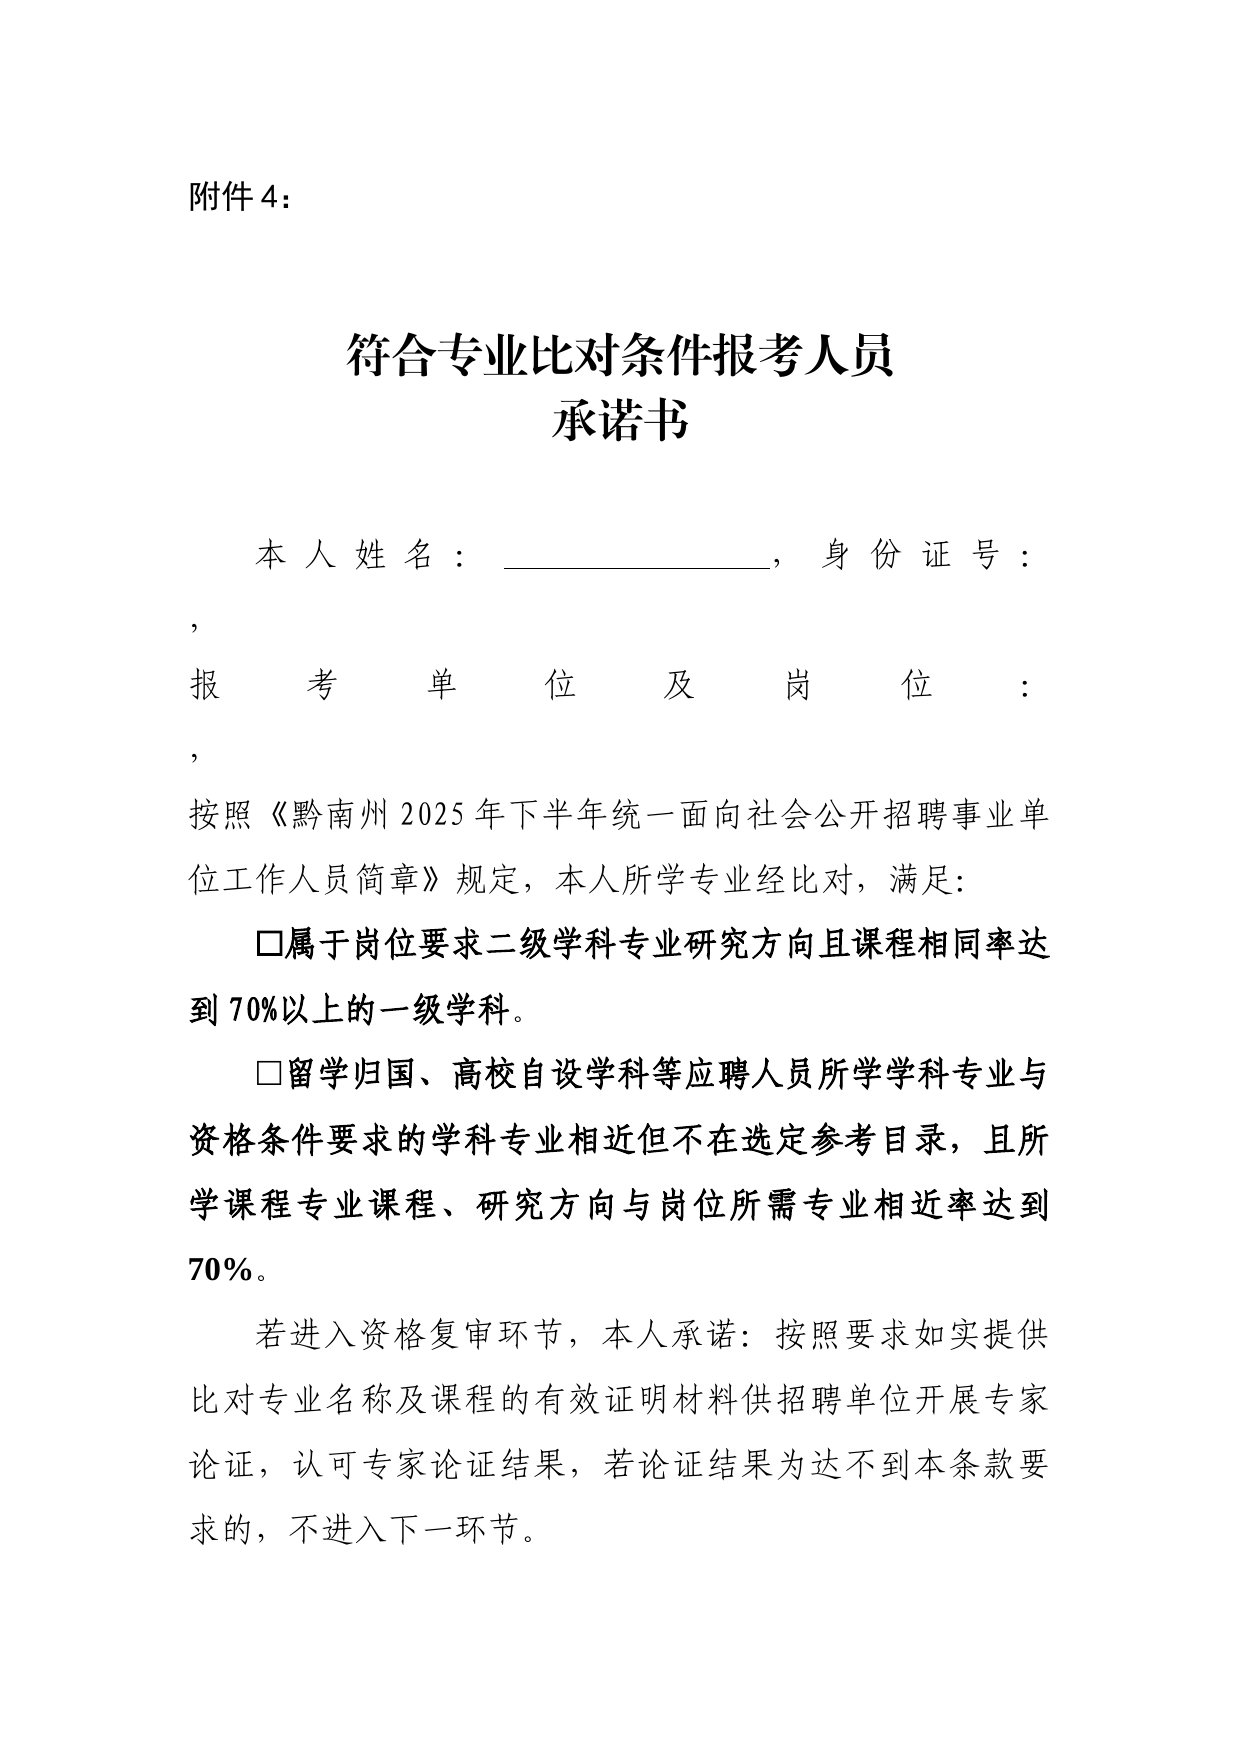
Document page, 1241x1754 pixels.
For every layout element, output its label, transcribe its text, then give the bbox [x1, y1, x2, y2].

text 本人姓名： ，身份证号： ， [187, 519, 1053, 649]
text 报考单位及岗位： ， [187, 649, 1053, 779]
text 承诺书 [187, 389, 1053, 454]
text 附件4： [187, 162, 1053, 227]
text 符合专业比对条件报考人员 [187, 324, 1053, 389]
text 若进入资格复审环节，本人承诺：按照要求如实提供比对专业名称及课程的有效证明材料供招聘单位开展专家论证，认可专家论证结果，若论证结果为达不到本条款要求的，不进入下一环节。 [187, 1299, 1053, 1559]
list 属于岗位要求二级学科专业研究方向且课程相同率达到70%以上的一级学科。 [187, 909, 1053, 1039]
list 留学归国、高校自设学科等应聘人员所学学科专业与资格条件要求的学科专业相近但不在选定参考目录，且所学课程专业课程、研究方向与岗位所需专业相近率达到70%。 [187, 1039, 1053, 1299]
text 按照《黔南州2025年下半年统一面向社会公开招聘事业单位工作人员简章》规定，本人所学专业经比对，满足： [187, 779, 1053, 909]
